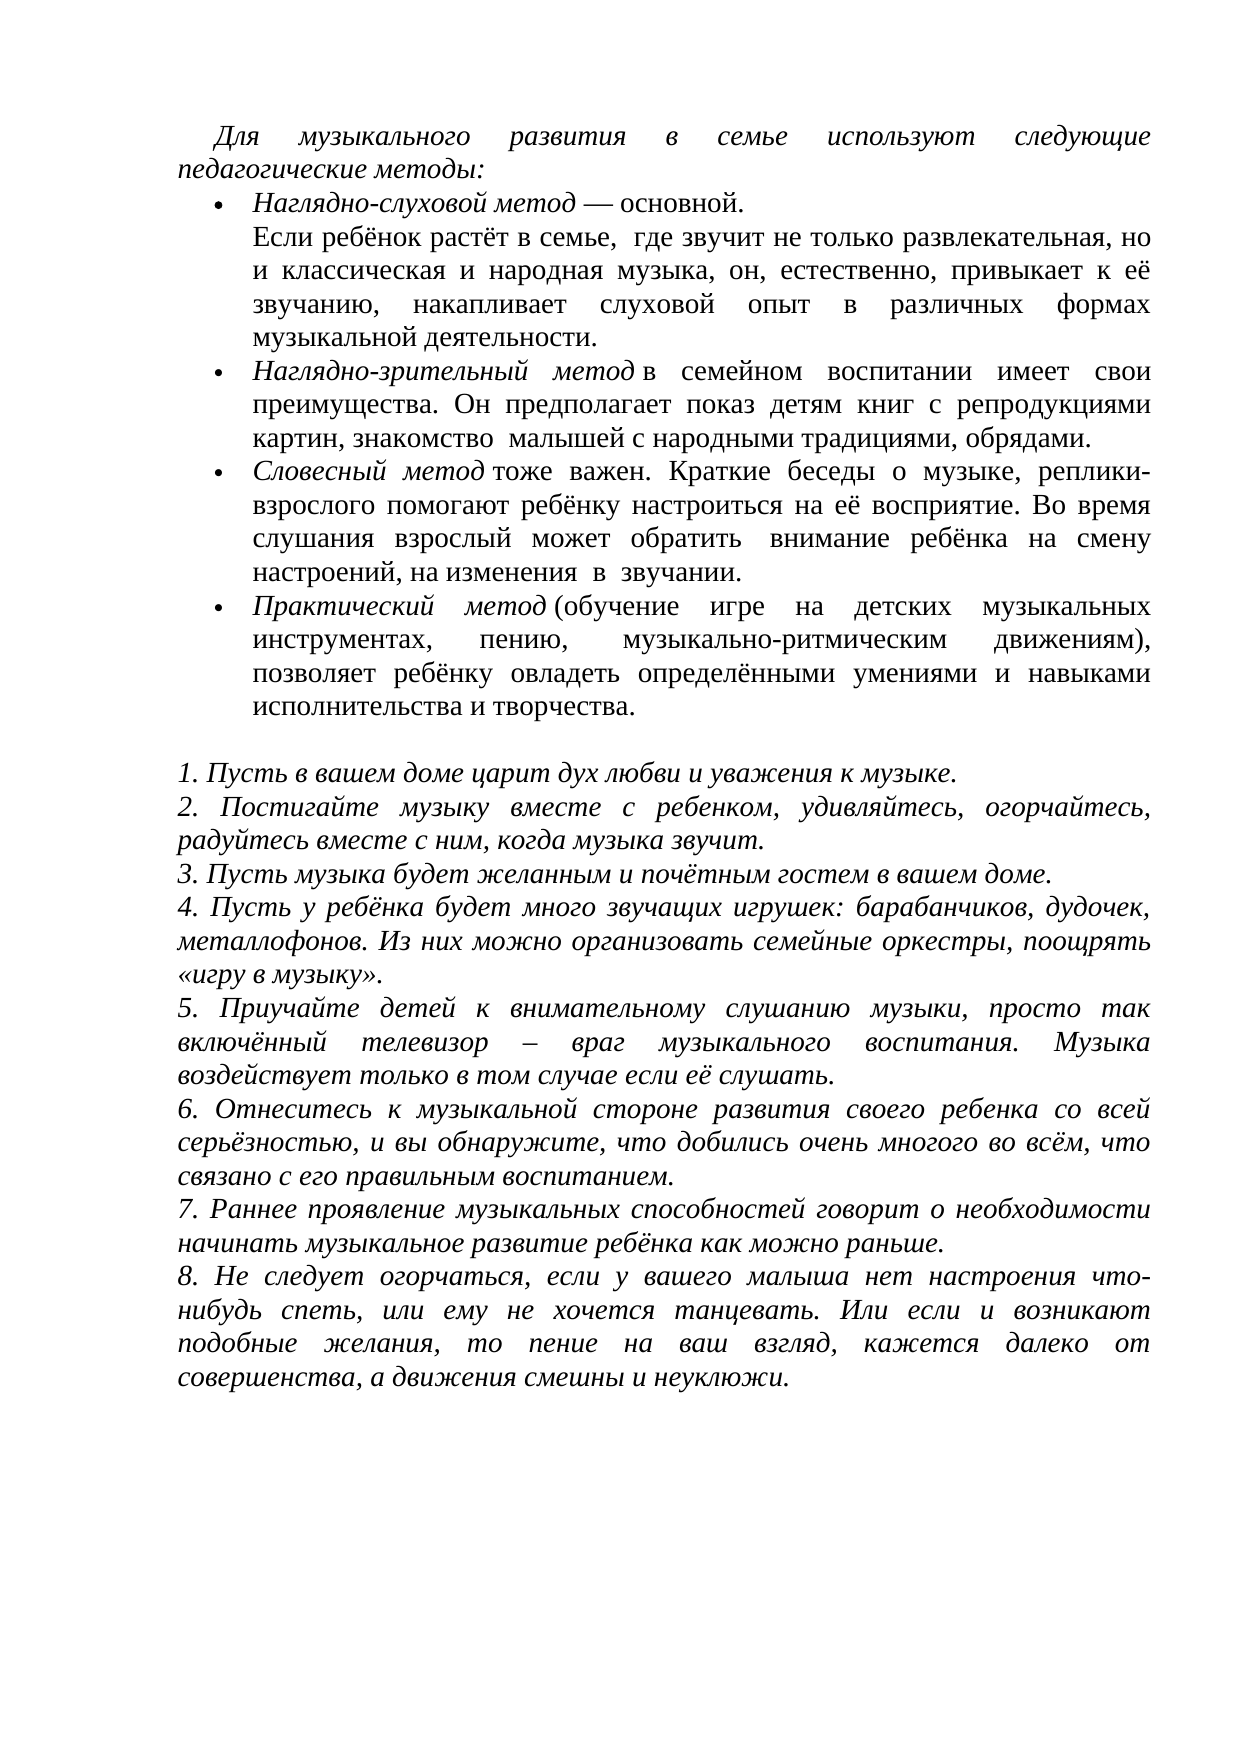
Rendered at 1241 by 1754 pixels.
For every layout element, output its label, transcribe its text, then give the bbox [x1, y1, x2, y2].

text 3. Пусть музыка будет желанным и почётным гостем в вашем доме. [177, 856, 1152, 889]
list Наглядно-слуховой метод — основной. [215, 185, 1152, 219]
text 8. Не следует огорчаться, если у вашего малыша нет настроения что-нибудь спеть, или ему не хочется танцевать. Или если и возникают подобные желания, то пение на ваш взгляд, кажется далеко от совершенства, а движения смешны и неуклюжи. [177, 1258, 1152, 1393]
text 7. Раннее проявление музыкальных способностей говорит о необходимости начинать музыкальное развитие ребёнка как можно раньше. [177, 1191, 1152, 1258]
text 6. Отнеситесь к музыкальной стороне развития своего ребенка со всей серьёзностью, и вы обнаружите, что добились очень многого во всём, что связано с его правильным воспитанием. [177, 1091, 1152, 1191]
text 1. Пусть в вашем доме царит дух любви и уважения к музыке. [177, 755, 1152, 789]
text 2. Постигайте музыку вместе с ребенком, удивляйтесь, огорчайтесь, радуйтесь вместе с ним, когда музыка звучит. [177, 789, 1152, 856]
list Практический метод (обучение игре на детских музыкальных инструментах, пению, музыкально-ритмическим движениям), позволяет ребёнку овладеть определёнными умениями и навыками исполнительства и творчества. [215, 588, 1152, 722]
list Словесный метод тоже важен. Краткие беседы о музыке, реплики-взрослого помогают ребёнку настроиться на её восприятие. Во время слушания взрослый может обратить внимание ребёнка на смену настроений, на изменения в звучании. [215, 453, 1152, 588]
text 5. Приучайте детей к внимательному слушанию музыки, просто так включённый телевизор – враг музыкального воспитания. Музыка воздействует только в том случае если её слушать. [177, 990, 1152, 1091]
text Для музыкального развития в семье используют следующие педагогические методы: [177, 118, 1152, 185]
text 4. Пусть у ребёнка будет много звучащих игрушек: барабанчиков, дудочек, металлофонов. Из них можно организовать семейные оркестры, поощрять «игру в музыку». [177, 889, 1152, 990]
text Если ребёнок растёт в семье, где звучит не только развлекательная, но и классическая и народная музыка, он, естественно, привыкает к её звучанию, накапливает слуховой опыт в различных формах музыкальной деятельности. [252, 219, 1152, 353]
list Наглядно-зрительный метод в семейном воспитании имеет свои преимущества. Он предполагает показ детям книг с репродукциями картин, знакомство малышей с народными традициями, обрядами. [215, 353, 1152, 453]
